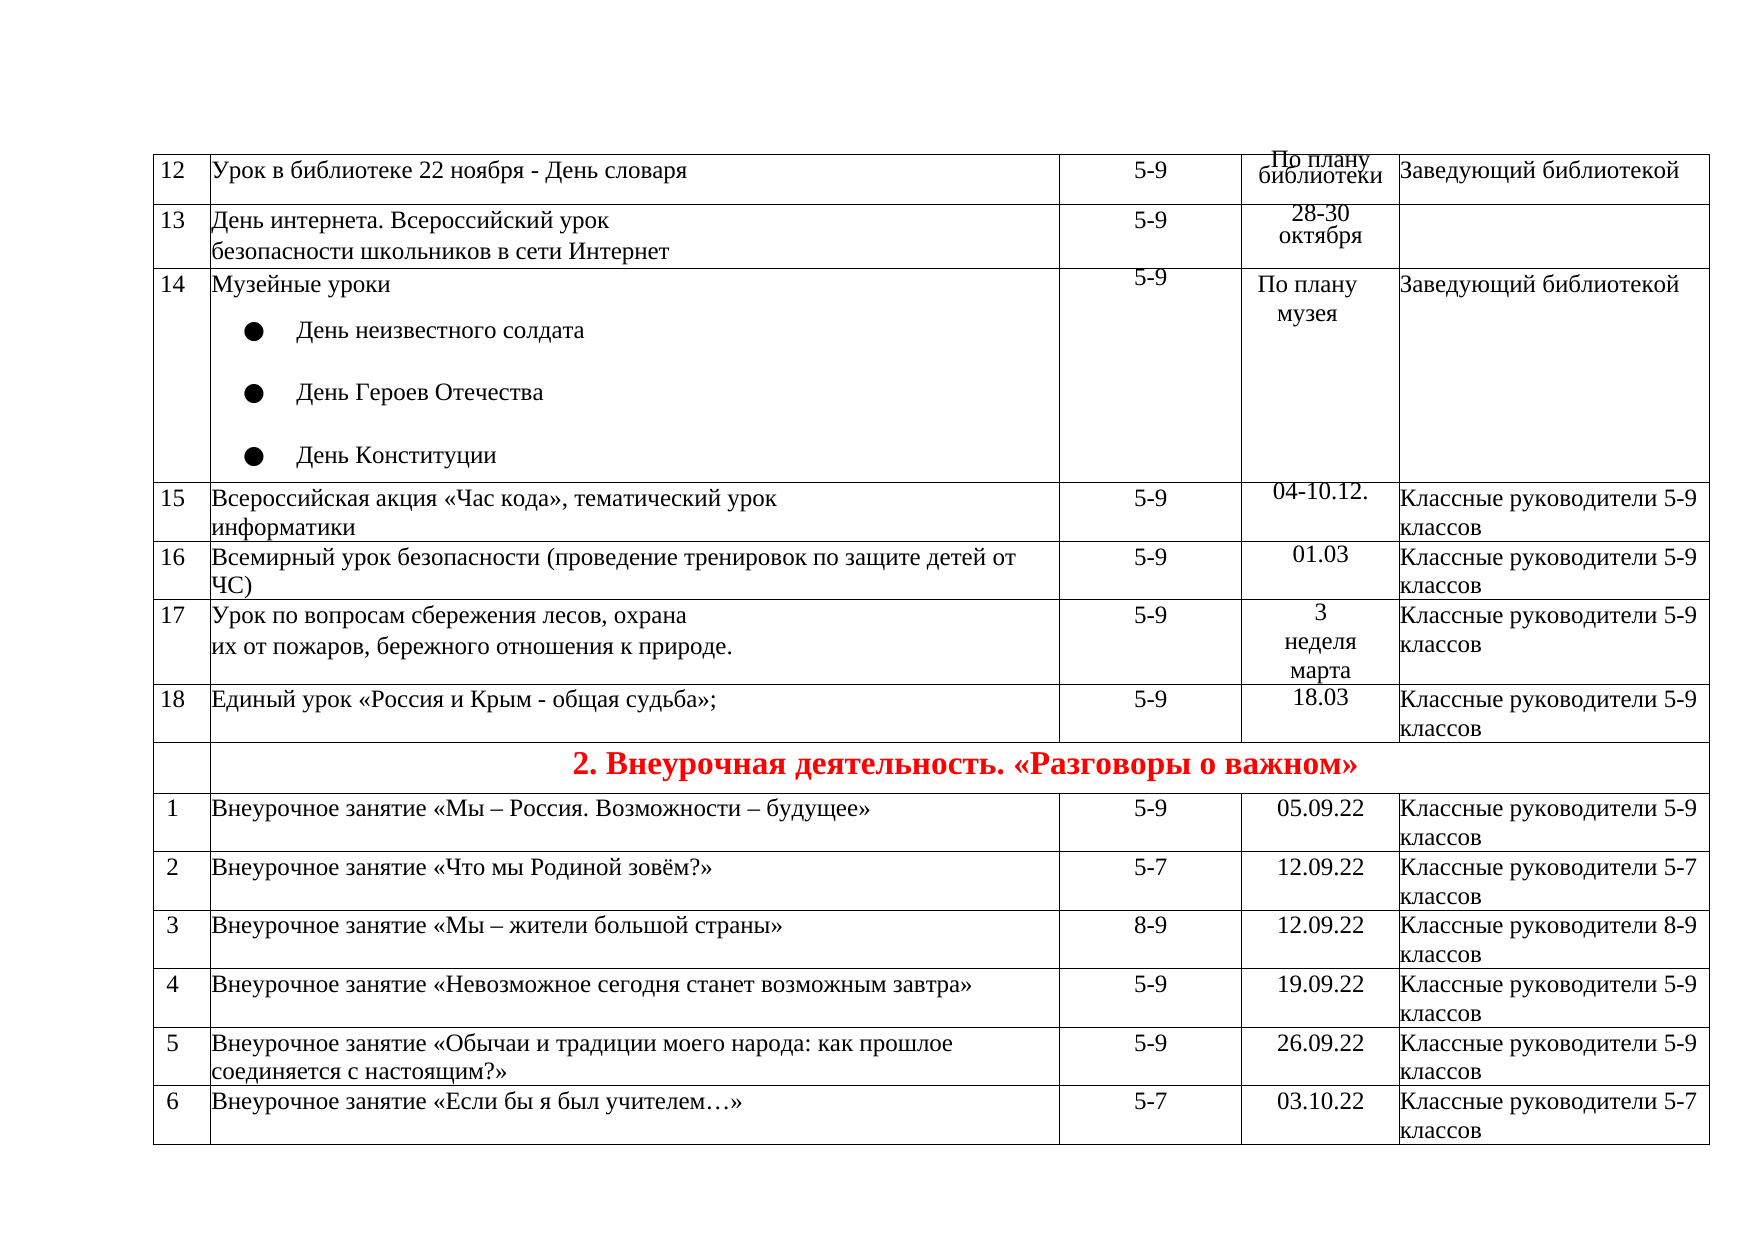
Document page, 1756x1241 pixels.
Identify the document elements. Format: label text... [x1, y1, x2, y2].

table_cell 4 [154, 969, 210, 1027]
table_cell Внеурочное занятие «Обычаи и традиции моего народа: как прошлое соединяется с настоящим?» [211, 1028, 1059, 1085]
table_cell 6 [154, 1086, 210, 1144]
table_cell 1 [154, 794, 210, 851]
table_cell Единый урок «Россия и Крым - общая судьба»; [211, 685, 1059, 742]
table_cell 5-9 [1060, 600, 1241, 683]
table_cell 19.09.22 [1242, 969, 1399, 1027]
table_cell 5-9 [1060, 794, 1241, 851]
table_cell Внеурочное занятие «Мы – жители большой страны» [211, 911, 1059, 968]
table_cell 5-9 [1060, 969, 1241, 1027]
table_cell 01.03 [1242, 542, 1399, 599]
table_cell 5-9 [1060, 685, 1241, 742]
table_cell Внеурочное занятие «Если бы я был учителем…» [211, 1086, 1059, 1144]
table_cell Классные руководители 5-9 классов [1400, 969, 1709, 1027]
table_cell Всероссийская акция «Час кода», тематический урок информатики [211, 483, 1059, 541]
table_cell [1400, 205, 1709, 268]
table_cell 5-9 [1060, 269, 1241, 482]
table_cell 18 [154, 685, 210, 742]
table_cell Классные руководители 5-9 классов [1400, 600, 1709, 683]
table_cell 03.10.22 [1242, 1086, 1399, 1144]
table_cell 5-7 [1060, 1086, 1241, 1144]
table_cell 5-9 [1060, 205, 1241, 268]
table_cell Классные руководители 5-9 классов [1400, 542, 1709, 599]
table_cell Всемирный урок безопасности (проведение тренировок по защите детей от ЧС) [211, 542, 1059, 599]
table_cell 12.09.22 [1242, 852, 1399, 909]
table_cell Классные руководители 5-9 классов [1400, 794, 1709, 851]
table_cell Внеурочное занятие «Мы – Россия. Возможности – будущее» [211, 794, 1059, 851]
table_cell 5-9 [1060, 483, 1241, 541]
table_cell 3 неделя марта [1242, 600, 1399, 683]
table_cell 13 [154, 205, 210, 268]
table_cell 2 [154, 852, 210, 909]
table_cell [154, 743, 210, 792]
table_cell Урок в библиотеке 22 ноября - День словаря [211, 155, 1059, 204]
table_cell 5 [154, 1028, 210, 1085]
table_cell По плану музея [1242, 269, 1399, 482]
table_cell 14 [154, 269, 210, 482]
table_cell Классные руководители 5-9 классов [1400, 685, 1709, 742]
table_cell 17 [154, 600, 210, 683]
table_cell Заведующий библиотекой [1400, 269, 1709, 482]
table_cell 5-7 [1060, 852, 1241, 909]
table_cell Музейные уроки День неизвестного солдата День Героев Отечества День Конституции [211, 269, 1059, 482]
table_cell 5-9 [1060, 542, 1241, 599]
table_cell 12 [154, 155, 210, 204]
table_cell 2. Внеурочная деятельность. «Разговоры о важном» [211, 743, 1709, 792]
table_cell 16 [154, 542, 210, 599]
table_cell Классные руководители 5-7 классов [1400, 1086, 1709, 1144]
table_cell Внеурочное занятие «Невозможное сегодня станет возможным завтра» [211, 969, 1059, 1027]
table_cell 5-9 [1060, 1028, 1241, 1085]
table_cell 3 [154, 911, 210, 968]
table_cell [1400, 155, 1709, 204]
table_cell 18.03 [1242, 685, 1399, 742]
table_cell День интернета. Всероссийский урок безопасности школьников в сети Интернет [211, 205, 1059, 268]
table_cell 8-9 [1060, 911, 1241, 968]
table_cell Внеурочное занятие «Что мы Родиной зовём?» [211, 852, 1059, 909]
table_cell 5-9 [1060, 155, 1241, 204]
table_cell 04-10.12. [1242, 483, 1399, 541]
table_cell 15 [154, 483, 210, 541]
table_cell 12.09.22 [1242, 911, 1399, 968]
table_cell 28-30 октября [1242, 205, 1399, 268]
table_cell Классные руководители 8-9 классов [1400, 911, 1709, 968]
table_cell Классные руководители 5-7 классов [1400, 852, 1709, 909]
table_cell Урок по вопросам сбережения лесов, охрана их от пожаров, бережного отношения к природе. [211, 600, 1059, 683]
table_cell По плану библиотеки [1242, 155, 1399, 204]
table_cell 26.09.22 [1242, 1028, 1399, 1085]
table_cell Классные руководители 5-9 классов [1400, 483, 1709, 541]
table_cell Классные руководители 5-9 классов [1400, 1028, 1709, 1085]
table_cell 05.09.22 [1242, 794, 1399, 851]
